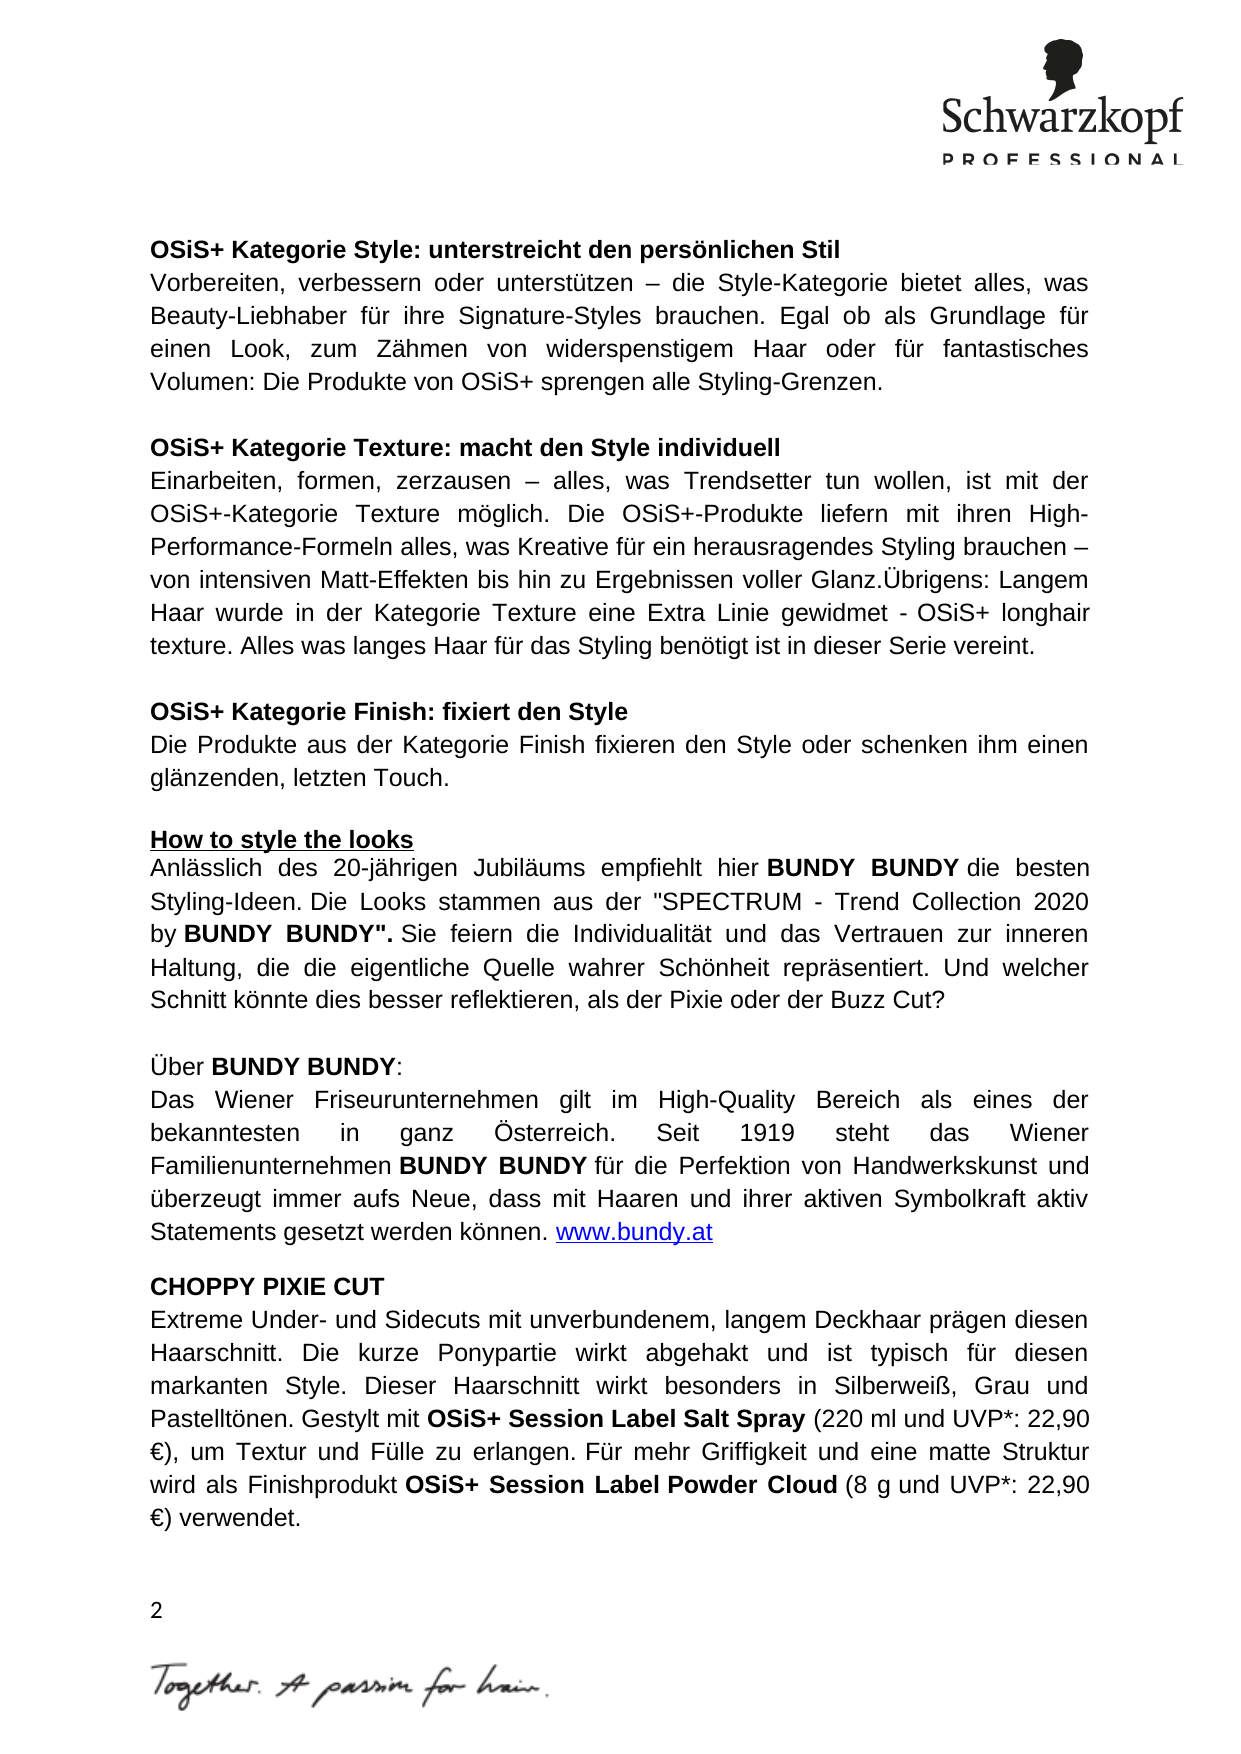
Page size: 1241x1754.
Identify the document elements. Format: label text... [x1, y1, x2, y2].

text OSiS+ Kategorie Texture: macht den Style individuell [150, 433, 1090, 461]
text Das Wiener Friseurunternehmen gilt im High-Quality Bereich als eines der bekanntesten in ganz Österreich. Seit 1919 steht das Wiener Familienunternehmen BUNDY BUNDY für die Perfektion von Handwerkskunst und überzeugt immer aufs Neue, dass mit Haaren und ihrer aktiven Symbolkraft aktiv Statements gesetzt werden können. www.bundy.at [150, 1084, 1090, 1245]
text OSiS+ Kategorie Finish: fixiert den Style [150, 697, 1090, 726]
text How to style the looks [150, 825, 1090, 853]
text Extreme Under- und Sidecuts mit unverbundenem, langem Deckhaar prägen diesen Haarschnitt. Die kurze Ponypartie wirkt abgehakt und ist typisch für diesen markanten Style. Dieser Haarschnitt wirkt besonders in Silberweiß, Grau und Pastelltönen. Gestylt mit OSiS+ Session Label Salt Spray (220 ml und UVP*: 22,90 €), um Textur und Fülle zu erlangen. Für mehr Griffigkeit und eine matte Struktur wird als Finishprodukt OSiS+ Session Label Powder Cloud (8 g und UVP*: 22,90 €) verwendet. [150, 1305, 1090, 1532]
text Anlässlich des 20-jährigen Jubiläums empfiehlt hier BUNDY BUNDY die besten Styling-Ideen. Die Looks stammen aus der "SPECTRUM - Trend Collection 2020 by BUNDY BUNDY". Sie feiern die Individualität und das Vertrauen zur inneren Haltung, die die eigentliche Quelle wahrer Schönheit repräsentiert. Und welcher Schnitt könnte dies besser reflektieren, als der Pixie oder der Buzz Cut? [150, 853, 1090, 1014]
text Die Produkte aus der Kategorie Finish fixieren den Style oder schenken ihm einen glänzenden, letzten Touch. [150, 730, 1090, 792]
text Vorbereiten, verbessern oder unterstützen – die Style-Kategorie bietet alles, was Beauty-Liebhaber für ihre Signature-Styles brauchen. Egal ob als Grundlage für einen Look, zum Zähmen von widerspenstigem Haar oder für fantastisches Volumen: Die Produkte von OSiS+ sprengen alle Styling-Grenzen. [150, 268, 1090, 395]
text Über BUNDY BUNDY: [150, 1018, 1090, 1080]
text OSiS+ Kategorie Style: unterstreicht den persönlichen Stil [150, 234, 1090, 263]
text Einarbeiten, formen, zerzausen – alles, was Trendsetter tun wollen, ist mit der OSiS+-Kategorie Texture möglich. Die OSiS+-Produkte liefern mit ihren High-Performance-Formeln alles, was Kreative für ein herausragendes Styling brauchen – von intensiven Matt-Effekten bis hin zu Ergebnissen voller Glanz.Übrigens: Langem Haar wurde in der Kategorie Texture eine Extra Linie gewidmet - OSiS+ longhair texture. Alles was langes Haar für das Styling benötigt ist in dieser Serie vereint. [150, 466, 1090, 659]
text CHOPPY PIXIE CUT [150, 1272, 1090, 1300]
picture [942, 39, 1183, 164]
